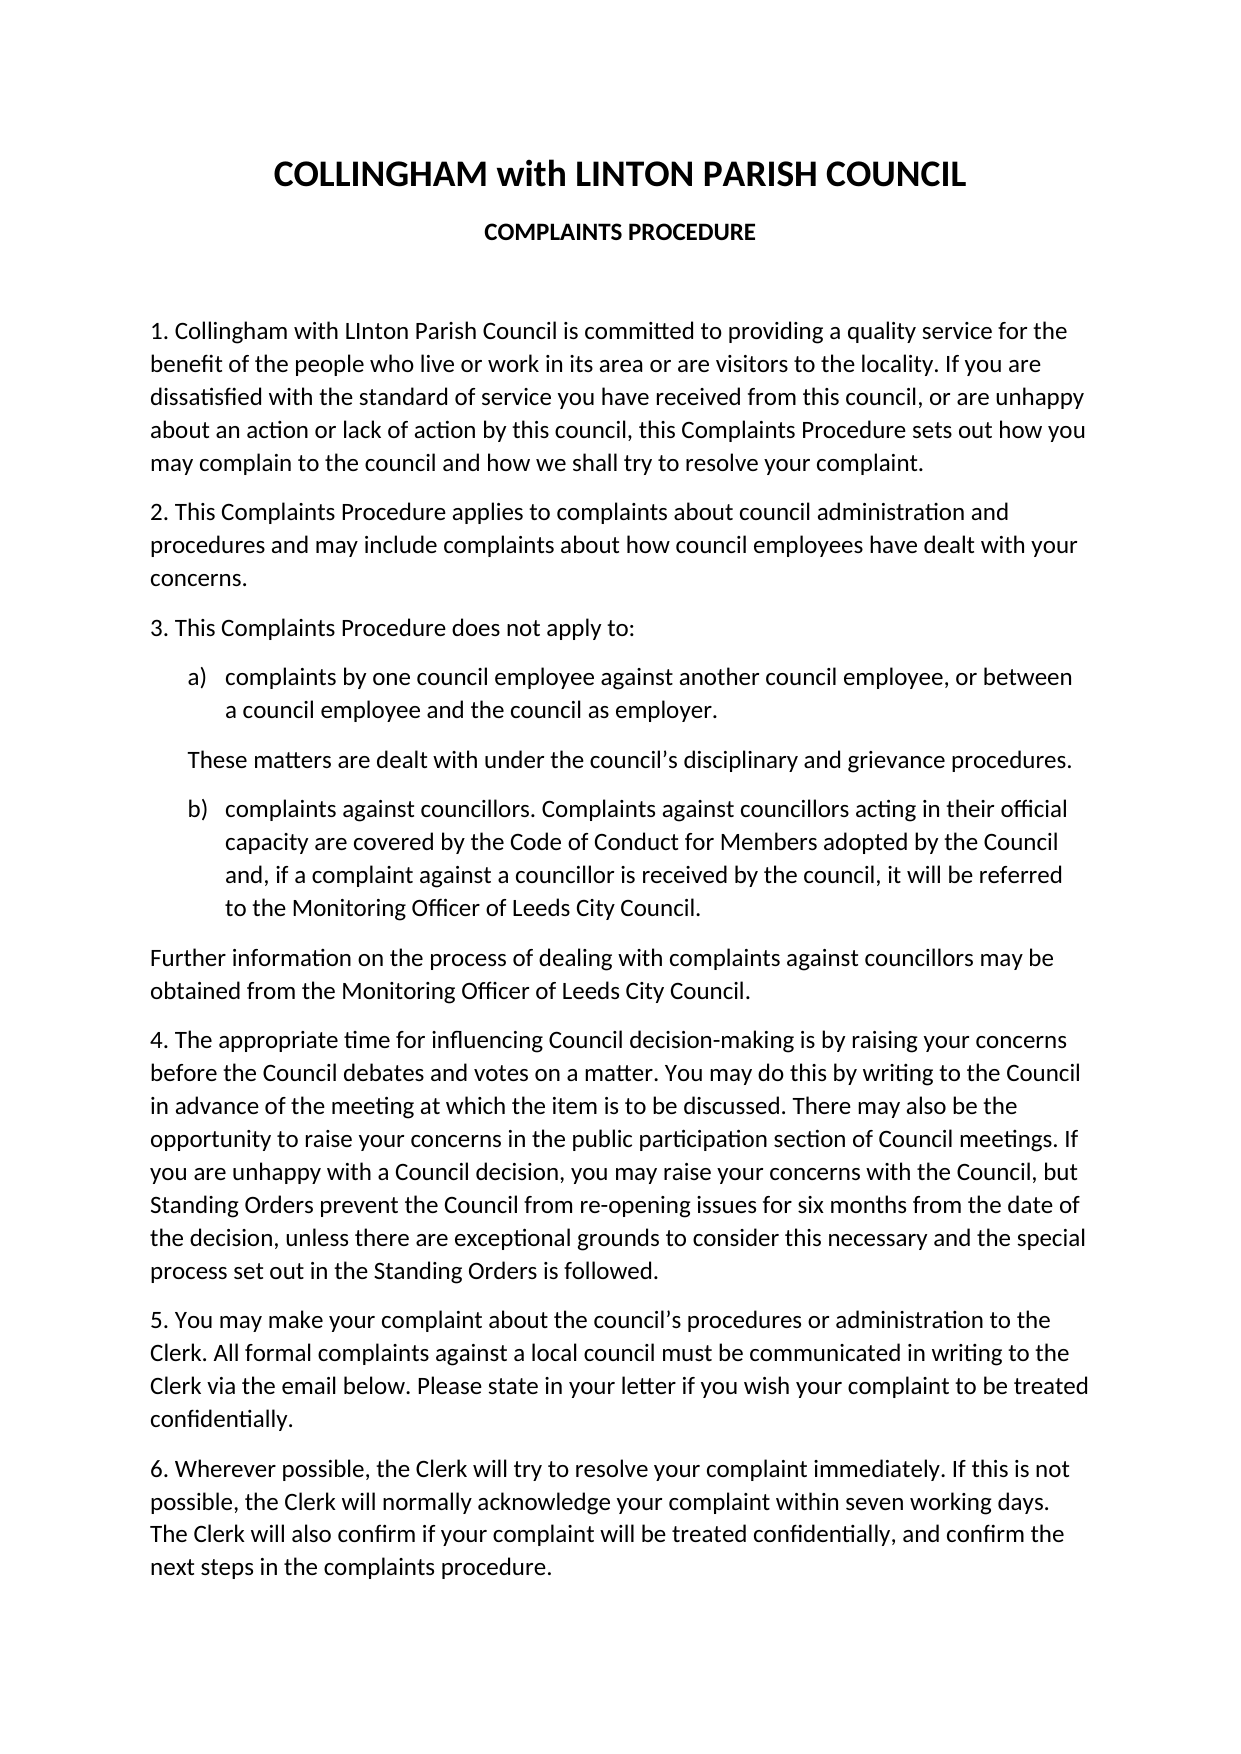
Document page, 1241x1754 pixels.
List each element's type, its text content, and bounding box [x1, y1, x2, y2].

text 5. You may make your complaint about the council’s procedures or administration to the Clerk. All formal complaints against a local council must be communicated in writing to the Clerk via the email below. Please state in your letter if you wish your complaint to be treated confidentially. [150, 1304, 1090, 1434]
text These matters are dealt with under the council’s disciplinary and grievance procedures. [150, 744, 1090, 774]
text 6. Wherever possible, the Clerk will try to resolve your complaint immediately. If this is not possible, the Clerk will normally acknowledge your complaint within seven working days. The Clerk will also confirm if your complaint will be treated confidentially, and confirm the next steps in the complaints procedure. [150, 1453, 1090, 1582]
text COMPLAINTS PROCEDURE [150, 216, 1090, 247]
list complaints by one council employee against another council employee, or between a council employee and the council as employer. [187, 662, 1090, 725]
list complaints against councillors. Complaints against councillors acting in their official capacity are covered by the Code of Conduct for Members adopted by the Council and, if a complaint against a councillor is received by the council, it will be referred to the Monitoring Officer of Leeds City Council. [187, 794, 1090, 923]
text 4. The appropriate time for influencing Council decision-making is by raising your concerns before the Council debates and votes on a matter. You may do this by writing to the Council in advance of the meeting at which the item is to be discussed. There may also be the opportunity to raise your concerns in the public participation section of Council meetings. If you are unhappy with a Council decision, you may raise your concerns with the Council, but Standing Orders prevent the Council from re-opening issues for six months from the date of the decision, unless there are exceptional grounds to consider this necessary and the special process set out in the Standing Orders is followed. [150, 1024, 1090, 1285]
text 3. This Complaints Procedure does not apply to: [150, 612, 1090, 642]
text COLLINGHAM with LINTON PARISH COUNCIL [150, 150, 1090, 196]
text Further information on the process of dealing with complaints against councillors may be obtained from the Monitoring Officer of Leeds City Council. [150, 942, 1090, 1005]
text 1. Collingham with LInton Parish Council is committed to providing a quality service for the benefit of the people who live or work in its area or are visitors to the locality. If you are dissatisfied with the standard of service you have received from this council, or are unhappy about an action or lack of action by this council, this Complaints Procedure sets out how you may complain to the council and how we shall try to resolve your complaint. [150, 315, 1090, 477]
text 2. This Complaints Procedure applies to complaints about council administration and procedures and may include complaints about how council employees have dealt with your concerns. [150, 497, 1090, 593]
